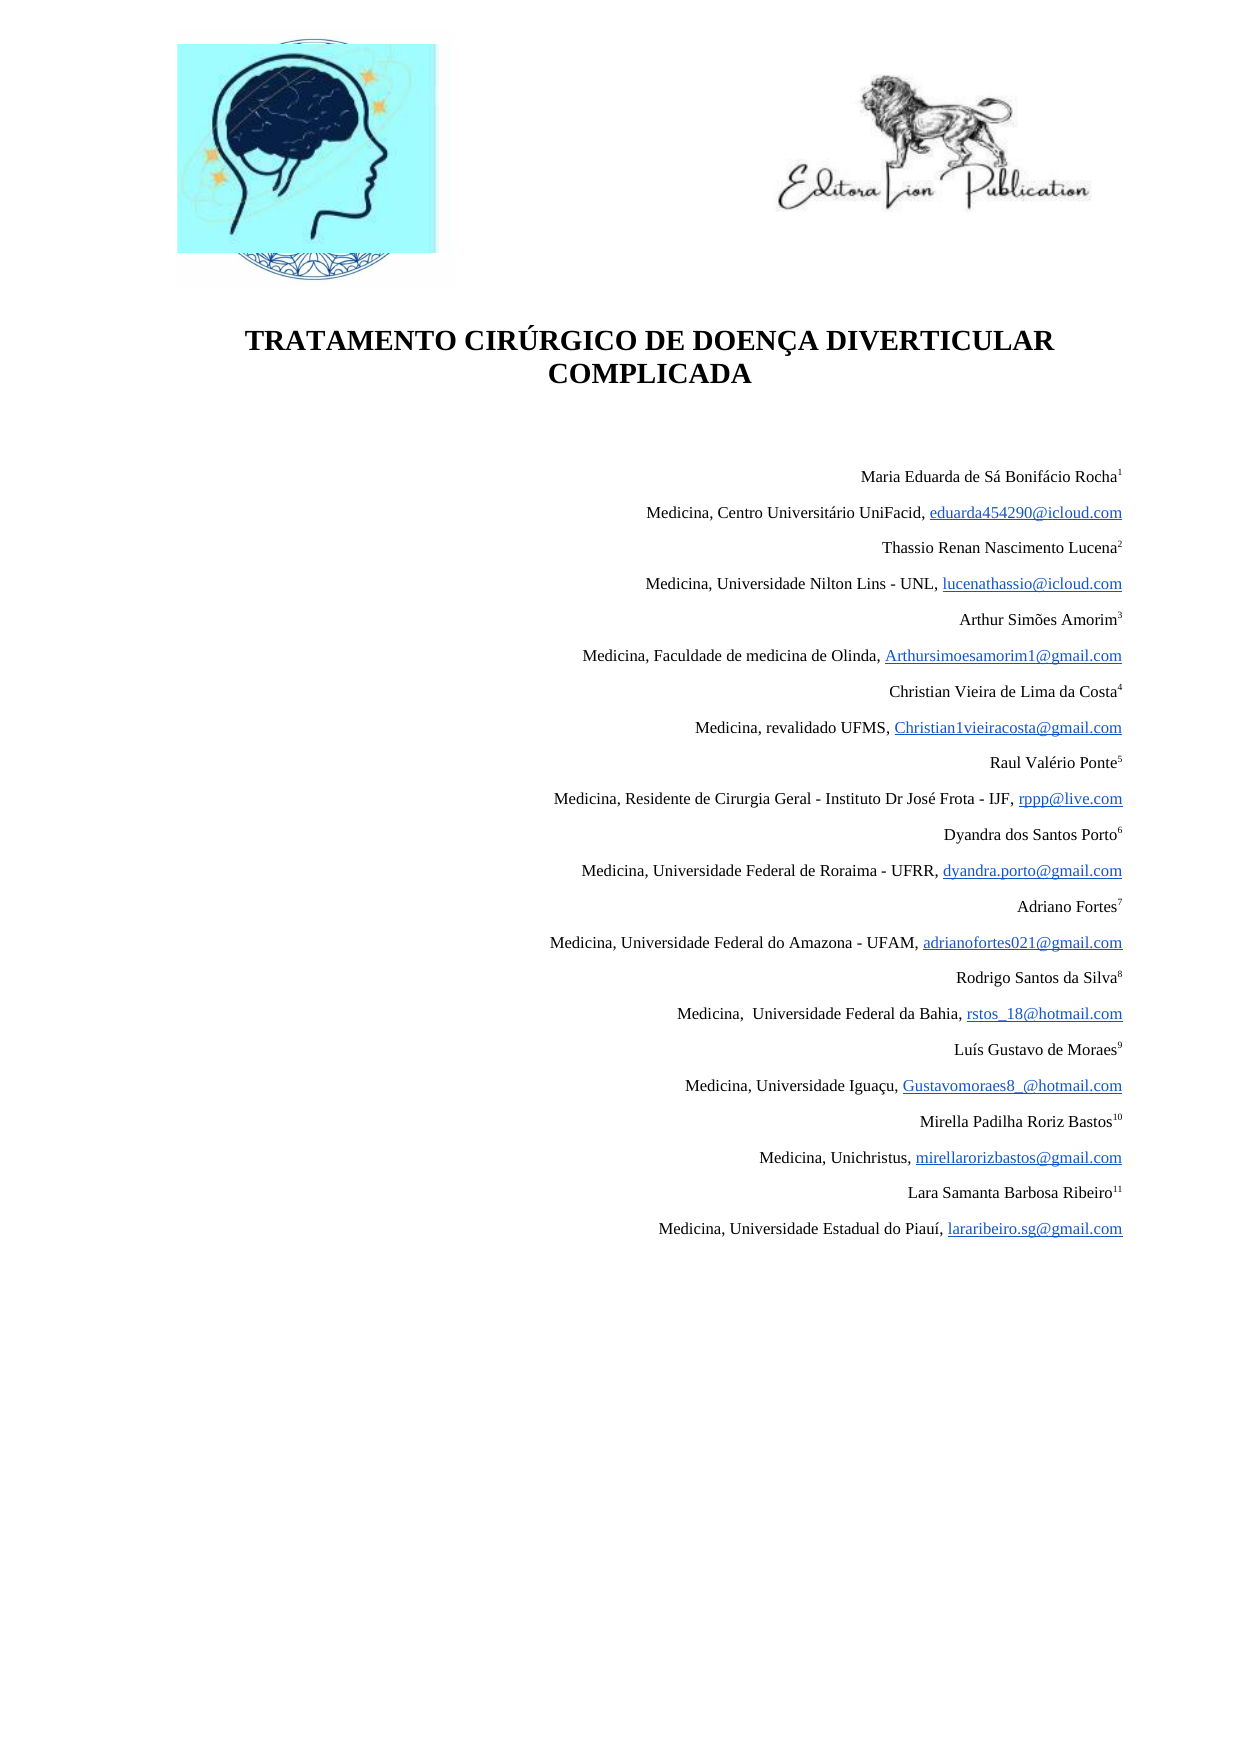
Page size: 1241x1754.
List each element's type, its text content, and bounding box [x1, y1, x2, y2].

text Maria Eduarda de Sá Bonifácio Rocha1 [177, 467, 1122, 486]
text Medicina, Universidade Federal de Roraima - UFRR, dyandra.porto@gmail.com [177, 861, 1122, 880]
text Rodrigo Santos da Silva8 [177, 968, 1122, 987]
text Mirella Padilha Roriz Bastos10 [177, 1112, 1122, 1131]
text Lara Samanta Barbosa Ribeiro11 [177, 1183, 1122, 1202]
text Medicina, Residente de Cirurgia Geral - Instituto Dr José Frota - IJF, rppp@live.com [177, 789, 1122, 808]
picture [176, 29, 1123, 287]
text TRATAMENTO CIRÚRGICO DE DOENÇA DIVERTICULAR COMPLICADA [177, 323, 1122, 390]
text Medicina, Centro Universitário UniFacid, eduarda454290@icloud.com [177, 502, 1122, 522]
text Medicina, Unichristus, mirellarorizbastos@gmail.com [177, 1147, 1122, 1167]
text Medicina, Universidade Estadual do Piauí, lararibeiro.sg@gmail.com [177, 1219, 1122, 1238]
text Thassio Renan Nascimento Lucena2 [177, 538, 1122, 557]
text Luís Gustavo de Moraes9 [177, 1040, 1122, 1059]
text Adriano Fortes7 [177, 897, 1122, 916]
text Christian Vieira de Lima da Costa4 [177, 682, 1122, 701]
text Medicina, Universidade Nilton Lins - UNL, lucenathassio@icloud.com [177, 574, 1122, 593]
text Medicina, Faculdade de medicina de Olinda, Arthursimoesamorim1@gmail.com [177, 646, 1122, 665]
text Raul Valério Ponte5 [177, 753, 1122, 772]
text Arthur Simões Amorim3 [177, 610, 1122, 629]
text Medicina, revalidado UFMS, Christian1vieiracosta@gmail.com [177, 717, 1122, 737]
text Dyandra dos Santos Porto6 [177, 825, 1122, 844]
text Medicina, Universidade Iguaçu, Gustavomoraes8_@hotmail.com [177, 1076, 1122, 1095]
text Medicina, Universidade Federal da Bahia, rstos_18@hotmail.com [177, 1004, 1122, 1023]
text Medicina, Universidade Federal do Amazona - UFAM, adrianofortes021@gmail.com [177, 932, 1122, 952]
